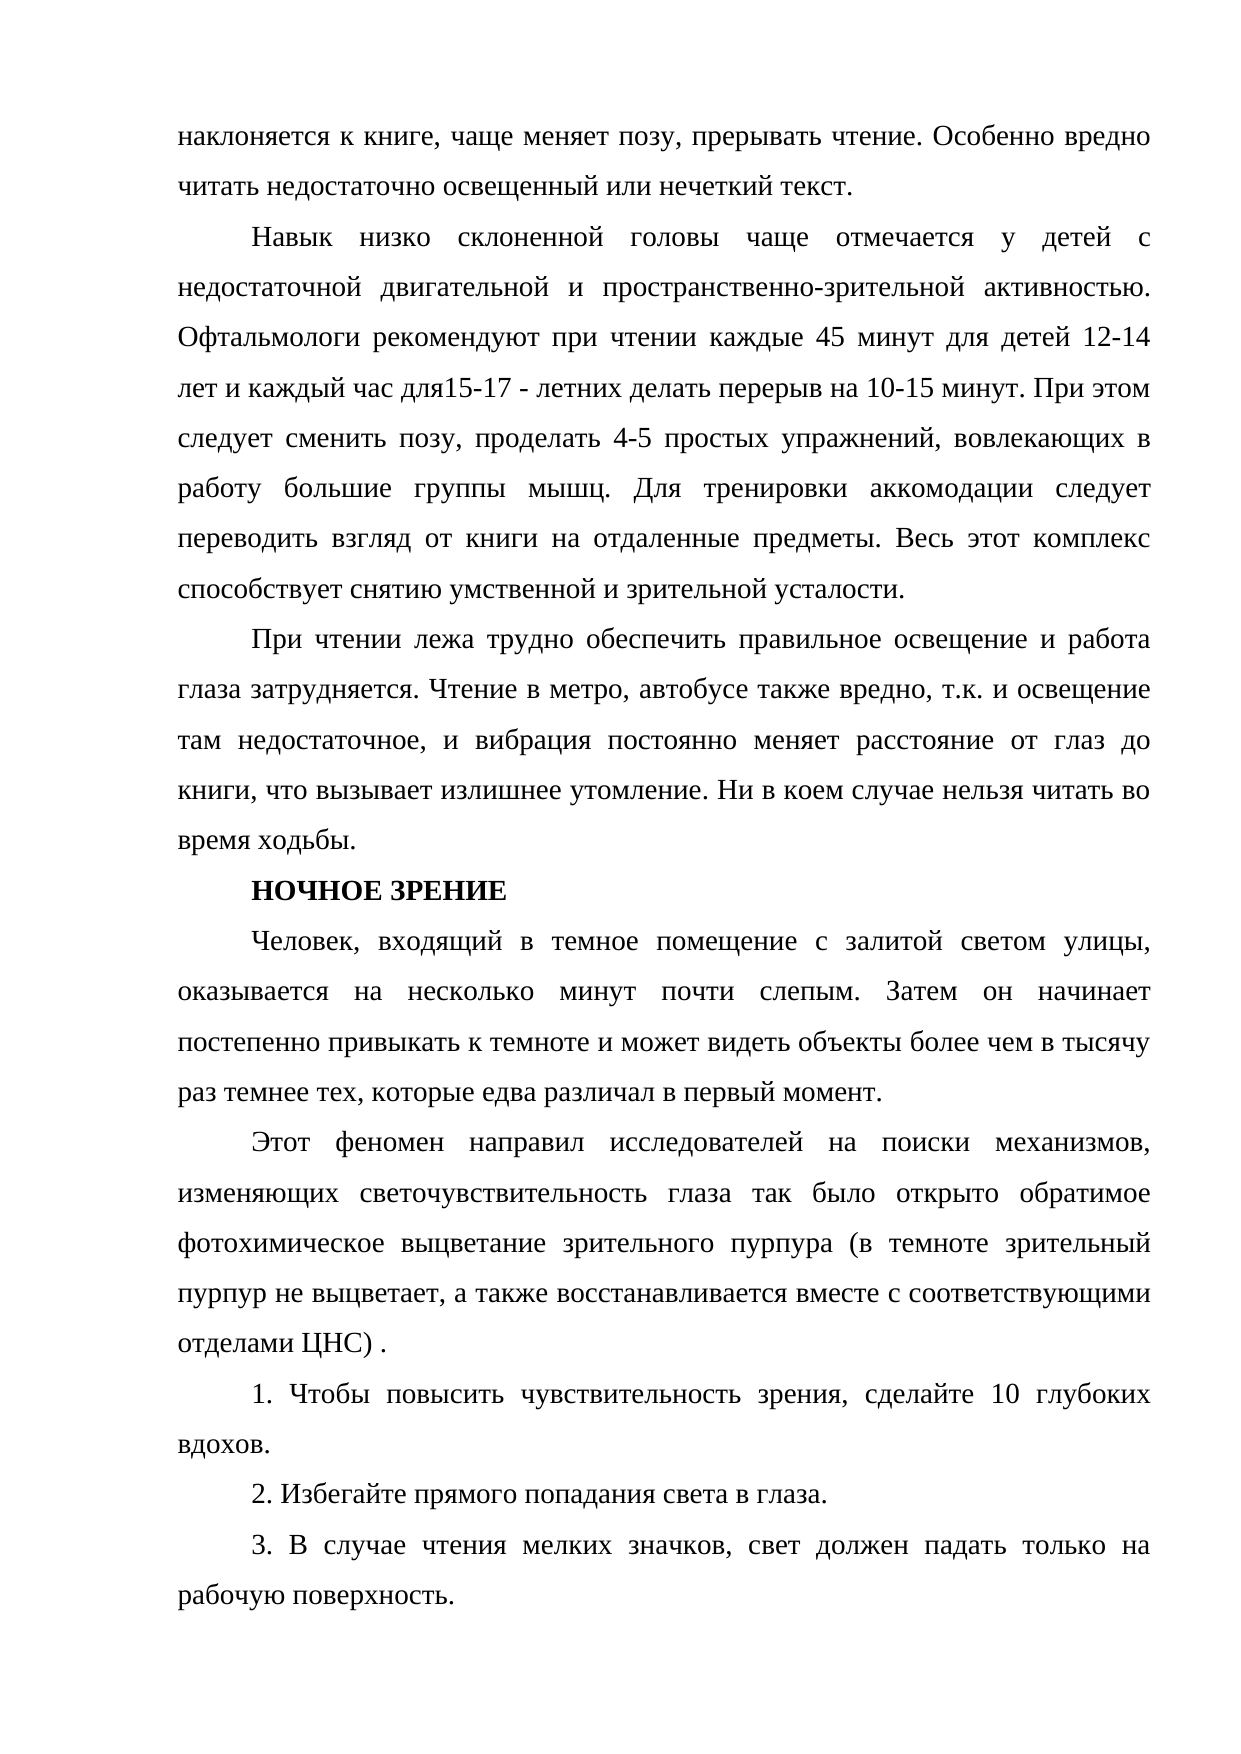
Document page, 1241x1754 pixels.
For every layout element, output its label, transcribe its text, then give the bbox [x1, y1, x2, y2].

text 1. Чтобы повысить чувствительность зрения, сделайте 10 глубоких вдохов. [177, 1376, 1152, 1460]
text Навык низко склоненной головы чаще отмечается у детей с недостаточной двигательной и пространственно-зрительной активностью. Офтальмологи рекомендуют при чтении каждые 45 минут для детей 12-14 лет и каждый час для15-17 - летних делать перерыв на 10-15 минут. При этом следует сменить позу, проделать 4-5 простых упражнений, вовлекающих в работу большие группы мышц. Для тренировки аккомодации следует переводить взгляд от книги на отдаленные предметы. Весь этот комплекс способствует снятию умственной и зрительной усталости. [177, 219, 1152, 604]
text 2. Избегайте прямого попадания света в глаза. [177, 1477, 1152, 1510]
text НОЧНОЕ ЗРЕНИЕ [177, 873, 1152, 906]
text Человек, входящий в темное помещение с залитой светом улицы, оказывается на несколько минут почти слепым. Затем он начинает постепенно привыкать к темноте и может видеть объекты более чем в тысячу раз темнее тех, которые едва различал в первый момент. [177, 923, 1152, 1108]
text Этот феномен направил исследователей на поиски механизмов, изменяющих светочувствительность глаза так было открыто обратимое фотохимическое выцветание зрительного пурпура (в темноте зрительный пурпур не выцветает, а также восстанавливается вместе с соответствующими отделами ЦНС) . [177, 1124, 1152, 1359]
text 3. В случае чтения мелких значков, свет должен падать только на рабочую поверхность. [177, 1527, 1152, 1611]
text При чтении лежа трудно обеспечить правильное освещение и работа глаза затрудняется. Чтение в метро, автобусе также вредно, т.к. и освещение там недостаточное, и вибрация постоянно меняет расстояние от глаз до книги, что вызывает излишнее утомление. Ни в коем случае нельзя читать во время ходьбы. [177, 621, 1152, 856]
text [177, 118, 1152, 202]
